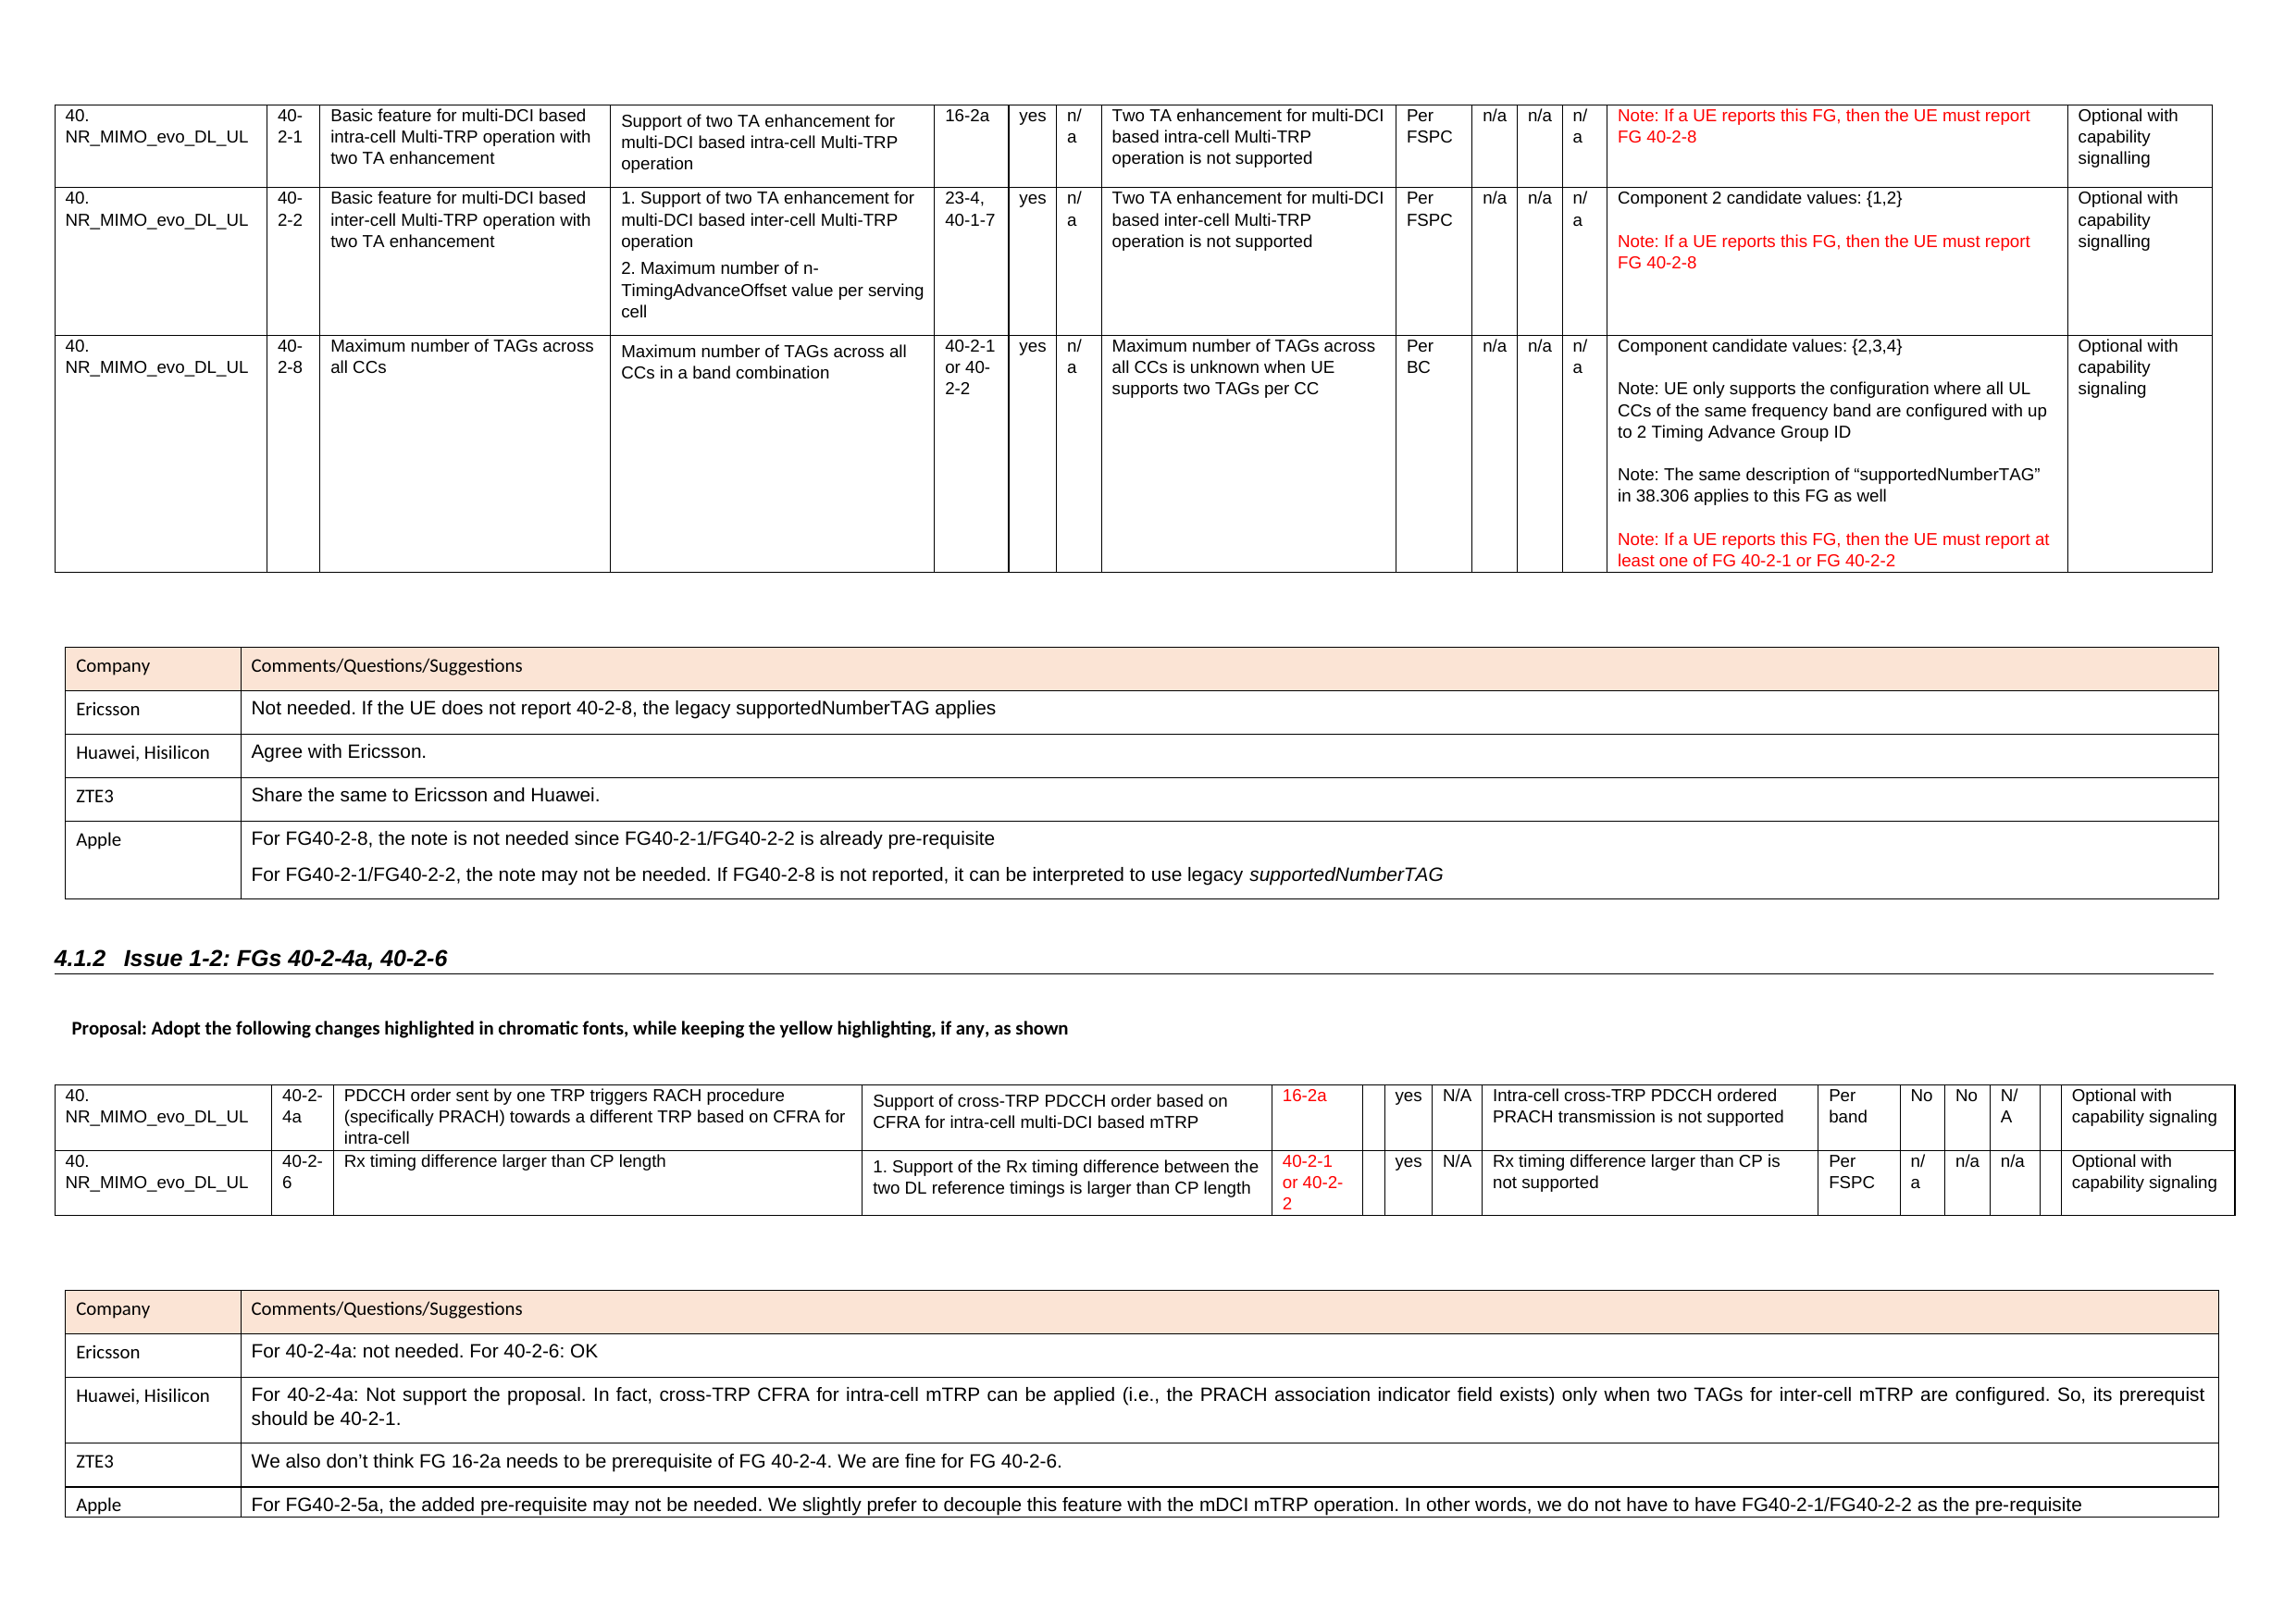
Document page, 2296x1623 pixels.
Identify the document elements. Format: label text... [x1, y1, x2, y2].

table_cell Ericsson [66, 1334, 241, 1377]
table_cell Maximum number of TAGs across all CCs is unknown when UE supports two TAGs per CC [1102, 336, 1396, 572]
table_header Basic feature for multi-DCI based intra-cell Multi-TRP operation with two TA enhancement [320, 105, 610, 187]
table_cell n/a [1945, 1151, 1990, 1215]
table_cell 40-2-8 [267, 336, 319, 572]
table_header n/a [1472, 105, 1517, 187]
table_cell We also don’t think FG 16-2a needs to be prerequisite of FG 40-2-4. We are fine for FG 40-2-6. [242, 1443, 2218, 1486]
table_header n/a [1563, 105, 1607, 187]
table_cell n/a [1563, 336, 1607, 572]
table_header Support of two TA enhancement for multi-DCI based intra-cell Multi-TRP operation [611, 105, 934, 187]
table_header PDCCH order sent by one TRP triggers RACH procedure (specifically PRACH) towards a different TRP based on CFRA for intra-cell [334, 1085, 862, 1149]
table_cell n/a [1472, 188, 1517, 335]
table_cell 1. Support of the Rx timing difference between the two DL reference timings is larger than CP length [863, 1151, 1272, 1215]
table_header Optional with capability signalling [2068, 105, 2212, 187]
table_header 40-2-4a [272, 1085, 333, 1149]
table_cell n/a [1991, 1151, 2040, 1215]
table_cell ZTE3 [66, 1443, 241, 1486]
table_cell Two TA enhancement for multi-DCI based inter-cell Multi-TRP operation is not supported [1102, 188, 1396, 335]
table_cell [1363, 1151, 1384, 1215]
table_cell Apple [66, 1488, 241, 1517]
table_cell Not needed. If the UE does not report 40-2-8, the legacy supportedNumberTAG applies [242, 691, 2218, 734]
table_header n/a [1518, 105, 1562, 187]
table_header Company [66, 648, 241, 690]
table_header 16-2a [935, 105, 1008, 187]
table_cell Component 2 candidate values: {1,2} Note: If a UE reports this FG, then the UE must report FG 40-2-8 [1607, 188, 2067, 335]
table_cell For 40-2-4a: Not support the proposal. In fact, cross-TRP CFRA for intra-cell mTRP can be applied (i.e., the PRACH association indicator field exists) only when two TAGs for inter-cell mTRP are configured. So, its prerequist should be 40-2-1. [242, 1378, 2218, 1443]
table_cell yes [1010, 336, 1056, 572]
table_header Company [66, 1291, 241, 1333]
table_header 40-2-1 [267, 105, 319, 187]
table_cell n/a [1057, 188, 1101, 335]
subtitle Issue 1-2: FGs 40-2-4a, 40-2-6 [54, 945, 2214, 974]
table_cell Huawei, Hisilicon [66, 1378, 241, 1443]
table_header Intra-cell cross-TRP PDCCH ordered PRACH transmission is not supported [1483, 1085, 1818, 1149]
table_cell Rx timing difference larger than CP is not supported [1483, 1151, 1818, 1215]
table_cell n/a [1518, 336, 1562, 572]
table_header N/A [1433, 1085, 1482, 1149]
table_cell yes [1385, 1151, 1432, 1215]
table_cell Share the same to Ericsson and Huawei. [242, 778, 2218, 821]
table_cell ZTE3 [66, 778, 241, 821]
table_header Per FSPC [1396, 105, 1471, 187]
table_header N/A [1991, 1085, 2040, 1149]
table_header Comments/Questions/Suggestions [242, 648, 2218, 690]
table_cell 40-2-2 [267, 188, 319, 335]
table_cell Ericsson [66, 691, 241, 734]
table_cell For FG40-2-8, the note is not needed since FG40-2-1/FG40-2-2 is already pre-requisite For FG40-2-1/FG40-2-2, the note may not be needed. If FG40-2-8 is not reported, it can be interpreted to use legacy supportedNumberTAG [242, 822, 2218, 898]
table_header No [1901, 1085, 1944, 1149]
table_header 40. NR_MIMO_evo_DL_UL [56, 105, 267, 187]
table_header 16-2a [1272, 1085, 1362, 1149]
table_cell n/a [1563, 188, 1607, 335]
table_cell n/a [1472, 336, 1517, 572]
table_cell Optional with capability signalling [2068, 188, 2212, 335]
table_cell 40-2-1 or 40-2-2 [935, 336, 1008, 572]
table_cell 40-2-6 [272, 1151, 333, 1215]
table_header Comments/Questions/Suggestions [242, 1291, 2218, 1333]
table_header No [1945, 1085, 1990, 1149]
table_header n/a [1057, 105, 1101, 187]
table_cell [242, 1488, 2218, 1517]
table_cell 40-2-1 or 40-2-2 [1272, 1151, 1362, 1215]
table_cell Maximum number of TAGs across all CCs in a band combination [611, 336, 934, 572]
table_cell 1. Support of two TA enhancement for multi-DCI based inter-cell Multi-TRP operation 2. Maximum number of n-TimingAdvanceOffset value per serving cell [611, 188, 934, 335]
table_cell Huawei, Hisilicon [66, 735, 241, 777]
table_header yes [1010, 105, 1056, 187]
table_cell n/a [1057, 336, 1101, 572]
table_cell Agree with Ericsson. [242, 735, 2218, 777]
table_header [2041, 1085, 2061, 1149]
table_header Note: If a UE reports this FG, then the UE must report FG 40-2-8 [1607, 105, 2067, 187]
table_header Two TA enhancement for multi-DCI based intra-cell Multi-TRP operation is not supported [1102, 105, 1396, 187]
table_cell Component candidate values: {2,3,4} Note: UE only supports the configuration where all UL CCs of the same frequency band are configured with up to 2 Timing Advance Group ID Note: The same description of “supportedNumberTAG” in 38.306 applies to this FG as well Note: If a UE reports this FG, then the UE must report at least one of FG 40-2-1 or FG 40-2-2 [1607, 336, 2067, 572]
table_cell Per FSPC [1396, 188, 1471, 335]
table_cell n/a [1518, 188, 1562, 335]
table_cell Basic feature for multi-DCI based inter-cell Multi-TRP operation with two TA enhancement [320, 188, 610, 335]
table_cell [2041, 1151, 2061, 1215]
table_header Per band [1818, 1085, 1900, 1149]
text Proposal: Adopt the following changes highlighted in chromatic fonts, while keeping the yellow highlighting, if any, as shown [54, 1016, 2214, 1040]
table_header yes [1385, 1085, 1432, 1149]
table_cell Apple [66, 822, 241, 898]
table_cell Per FSPC [1818, 1151, 1900, 1215]
table_header Support of cross-TRP PDCCH order based on CFRA for intra-cell multi-DCI based mTRP [863, 1085, 1272, 1149]
table_cell Optional with capability signaling [2068, 336, 2212, 572]
table_cell Per BC [1396, 336, 1471, 572]
table_cell N/A [1433, 1151, 1482, 1215]
table_cell n/a [1901, 1151, 1944, 1215]
table_cell Optional with capability signaling [2062, 1151, 2234, 1215]
table_cell Maximum number of TAGs across all CCs [320, 336, 610, 572]
table_cell 40. NR_MIMO_evo_DL_UL [56, 1151, 271, 1215]
table_cell For 40-2-4a: not needed. For 40-2-6: OK [242, 1334, 2218, 1377]
table_cell 40. NR_MIMO_evo_DL_UL [56, 336, 267, 572]
table_cell 40. NR_MIMO_evo_DL_UL [56, 188, 267, 335]
table_cell yes [1010, 188, 1056, 335]
table_cell 23-4, 40-1-7 [935, 188, 1008, 335]
table_header 40. NR_MIMO_evo_DL_UL [56, 1085, 271, 1149]
table_header Optional with capability signaling [2062, 1085, 2234, 1149]
table_cell Rx timing difference larger than CP length [334, 1151, 862, 1215]
table_header [1363, 1085, 1384, 1149]
